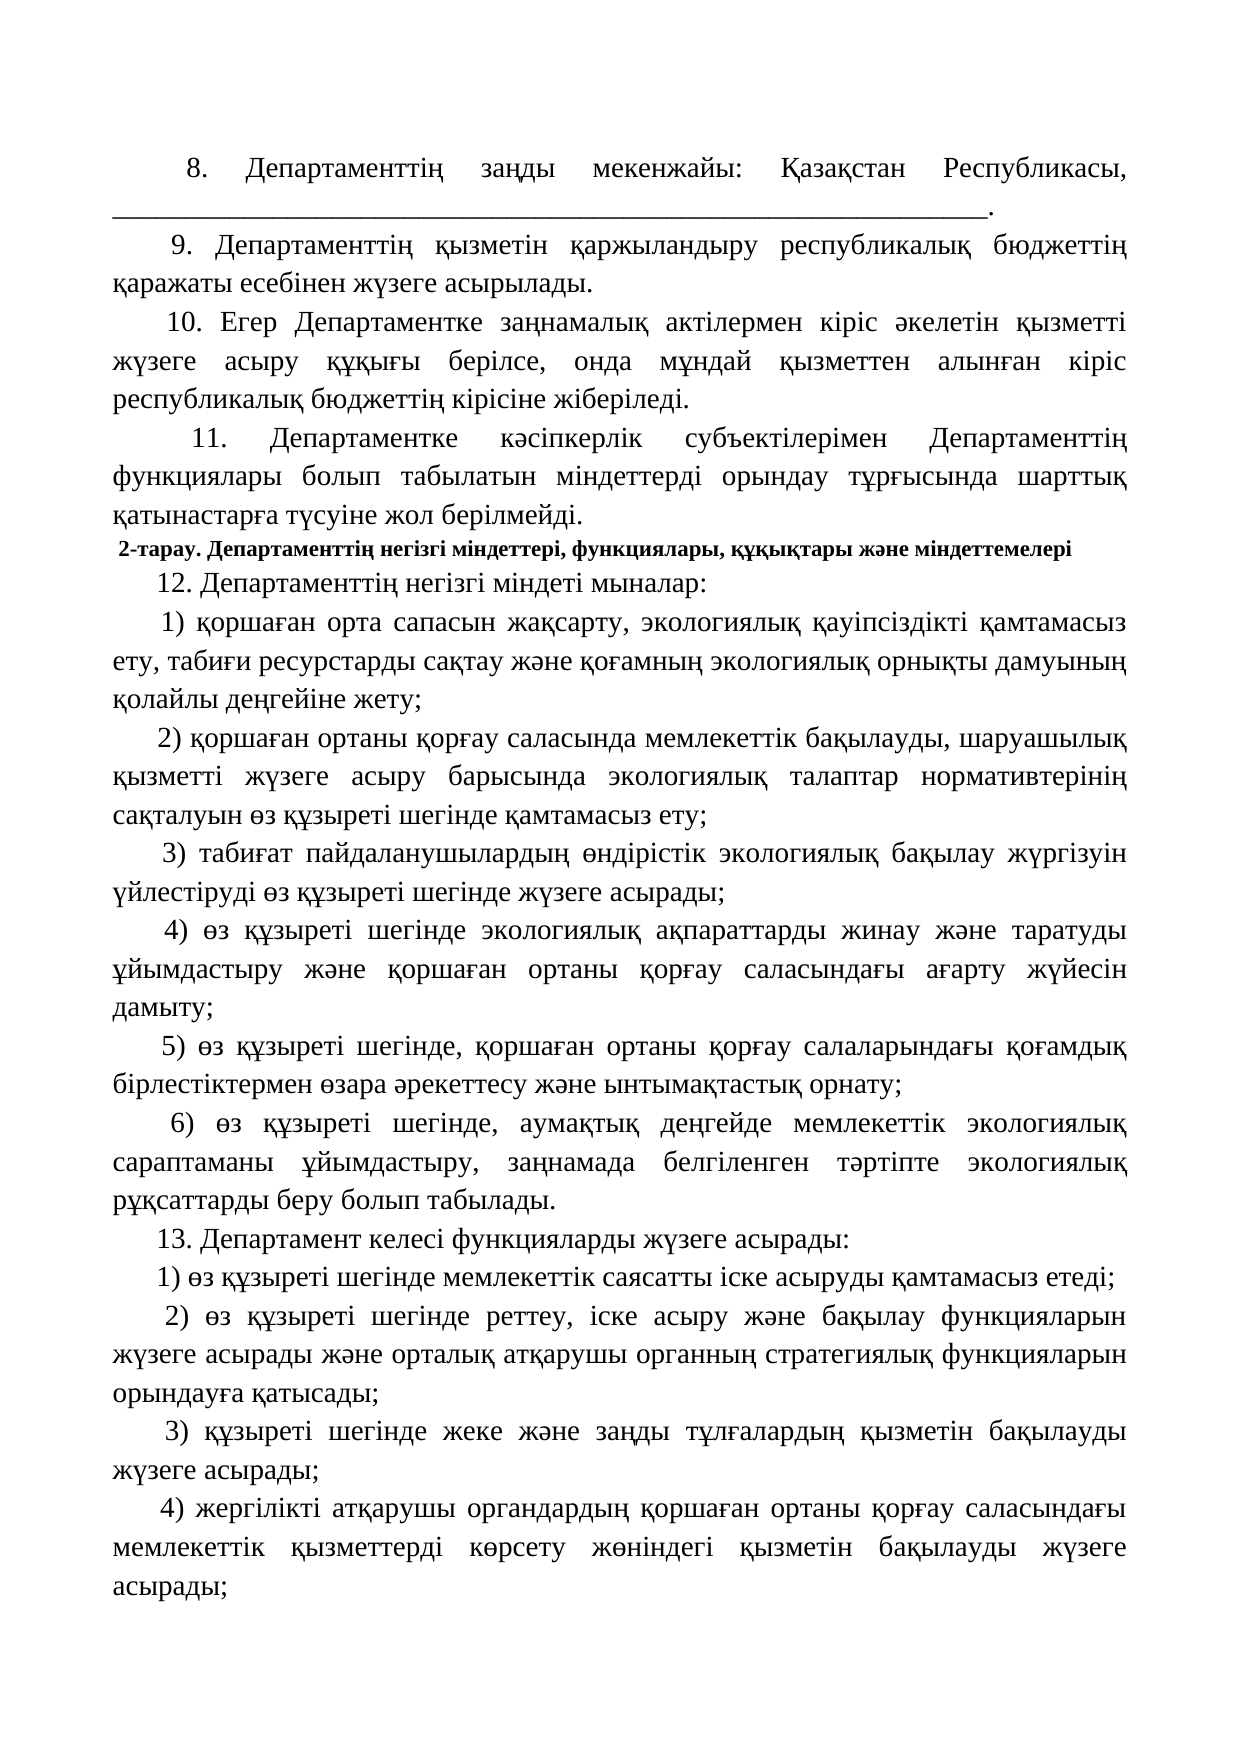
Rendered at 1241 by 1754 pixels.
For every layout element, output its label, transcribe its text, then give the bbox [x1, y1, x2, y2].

text 3) табиғат пайдаланушылардың өндірістік экологиялық бақылау жүргізуін үйлестіруді өз құзыреті шегінде жүзеге асырады; [112, 835, 1128, 907]
text 4) жергілікті атқарушы органдардың қоршаған ортаны қорғау саласындағы мемлекеттік қызметтерді көрсету жөніндегі қызметін бақылауды жүзеге асырады; [112, 1491, 1128, 1601]
text 6) өз құзыреті шегінде, аумақтық деңгейде мемлекеттік экологиялық сараптаманы ұйымдастыру, заңнамада белгіленген тәртіпте экологиялық рұқсаттарды беру болып табылады. [112, 1105, 1128, 1216]
text 4) өз құзыреті шегінде экологиялық ақпараттарды жинау және таратуды ұйымдастыру және қоршаған ортаны қорғау саласындағы ағарту жүйесін дамыту; [112, 912, 1128, 1023]
text 9. Департаменттiң қызметiн қаржыландыру республикалық бюджеттің қаражаты есебiнен жүзеге асырылады. [112, 227, 1128, 299]
text 5) өз құзыреті шегінде, қоршаған ортаны қорғау салаларындағы қоғамдық бірлестіктермен өзара әрекеттесу және ынтымақтастық орнату; [112, 1028, 1128, 1100]
text 13. Департамент келесі функцияларды жүзеге асырады: [112, 1221, 1128, 1254]
text 1) өз құзыреті шегінде мемлекеттік саясатты іске асыруды қамтамасыз етеді; [112, 1259, 1128, 1293]
text 1) қоршаған орта сапасын жақсарту, экологиялық қауіпсіздікті қамтамасыз ету, табиғи ресурстарды сақтау және қоғамның экологиялық орнықты дамуының қолайлы деңгейіне жету; [112, 604, 1128, 715]
text 3) құзыреті шегінде жеке және заңды тұлғалардың қызметін бақылауды жүзеге асырады; [112, 1413, 1128, 1486]
text 2) өз құзыреті шегінде реттеу, іске асыру және бақылау функцияларын жүзеге асырады және орталық атқарушы органның стратегиялық функцияларын орындауға қатысады; [112, 1298, 1128, 1408]
text 12. Департаменттің негізгі міндеті мыналар: [112, 566, 1128, 599]
text 2) қоршаған ортаны қорғау саласында мемлекеттік бақылауды, шаруашылық қызметті жүзеге асыру барысында экологиялық талаптар нормативтерінің сақталуын өз құзыреті шегінде қамтамасыз ету; [112, 720, 1128, 830]
text 8. Департаменттің заңды мекенжайы: Қазақстан Республикасы, ____________________________________________________________. [112, 150, 1128, 222]
text 2-тарау. Департаменттің негізгі міндеттері, функциялары, құқықтары және міндеттемелері [112, 535, 1128, 562]
text 10. Егер Департаментке заңнамалық актілермен кіріс әкелетін қызметті жүзеге асыру құқығы берілсе, онда мұндай қызметтен алынған кіріс республикалық бюджеттің кірісіне жіберіледі. [112, 304, 1128, 415]
text 11. Департаментке кәсіпкерлiк субъектiлерiмен Департаменттің функциялары болып табылатын мiндеттердi орындау тұрғысында шарттық қатынастарға түсуіне жол берілмейді. [112, 420, 1128, 530]
